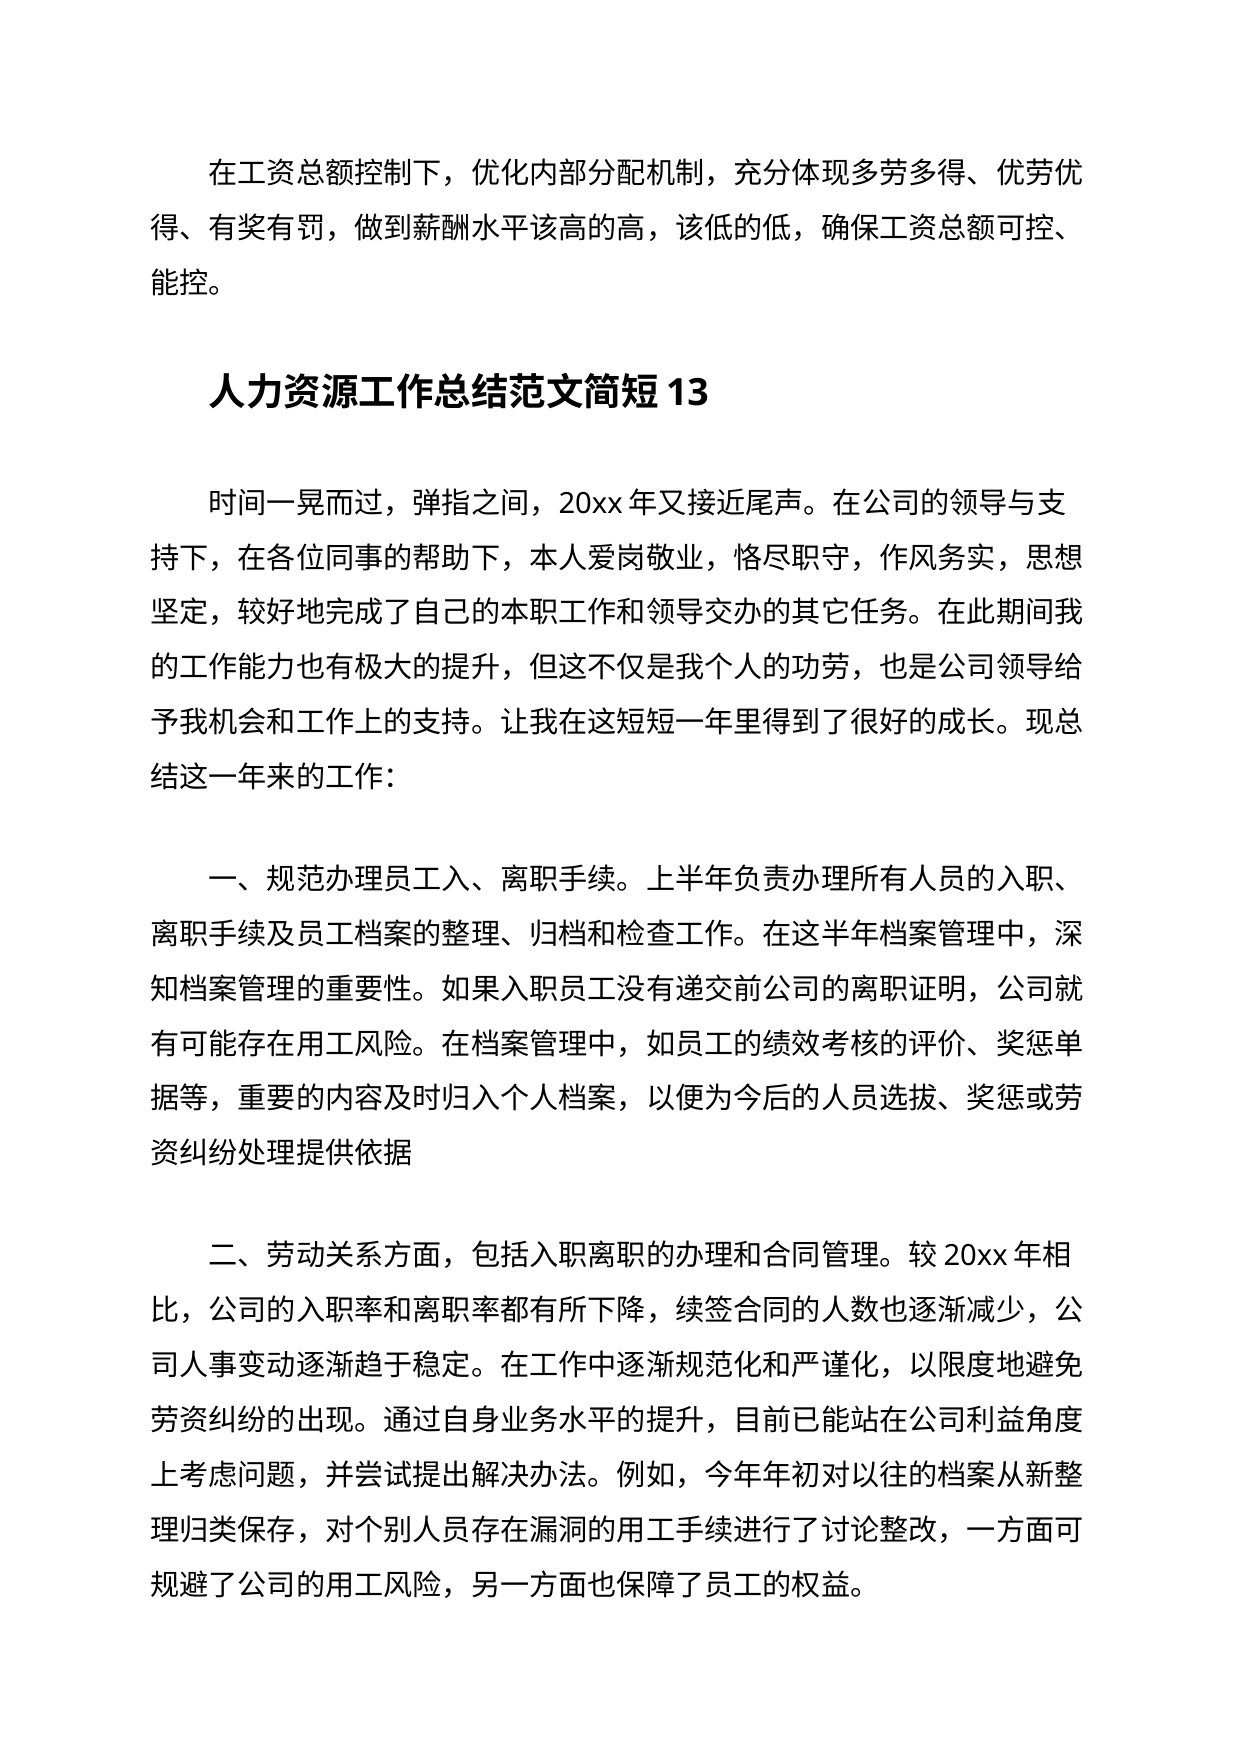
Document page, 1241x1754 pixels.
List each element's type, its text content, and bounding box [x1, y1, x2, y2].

text 时间一晃而过，弹指之间，20xx年又接近尾声。在公司的领导与支持下，在各位同事的帮助下，本人爱岗敬业，恪尽职守，作风务实，思想坚定，较好地完成了自己的本职工作和领导交办的其它任务。在此期间我的工作能力也有极大的提升，但这不仅是我个人的功劳，也是公司领导给予我机会和工作上的支持。让我在这短短一年里得到了很好的成长。现总结这一年来的工作： [150, 479, 1090, 796]
text 在工资总额控制下，优化内部分配机制，充分体现多劳多得、优劳优得、有奖有罚，做到薪酬水平该高的高，该低的低，确保工资总额可控、能控。 [150, 150, 1090, 302]
text 二、劳动关系方面，包括入职离职的办理和合同管理。较20xx年相比，公司的入职率和离职率都有所下降，续签合同的人数也逐渐减少，公司人事变动逐渐趋于稳定。在工作中逐渐规范化和严谨化，以限度地避免劳资纠纷的出现。通过自身业务水平的提升，目前已能站在公司利益角度上考虑问题，并尝试提出解决办法。例如，今年年初对以往的档案从新整理归类保存，对个别人员存在漏洞的用工手续进行了讨论整改，一方面可规避了公司的用工风险，另一方面也保障了员工的权益。 [150, 1232, 1090, 1603]
text 人力资源工作总结范文简短13 [150, 362, 1090, 416]
text 一、规范办理员工入、离职手续。上半年负责办理所有人员的入职、离职手续及员工档案的整理、归档和检查工作。在这半年档案管理中，深知档案管理的重要性。如果入职员工没有递交前公司的离职证明，公司就有可能存在用工风险。在档案管理中，如员工的绩效考核的评价、奖惩单据等，重要的内容及时归入个人档案，以便为今后的人员选拔、奖惩或劳资纠纷处理提供依据 [150, 856, 1090, 1172]
